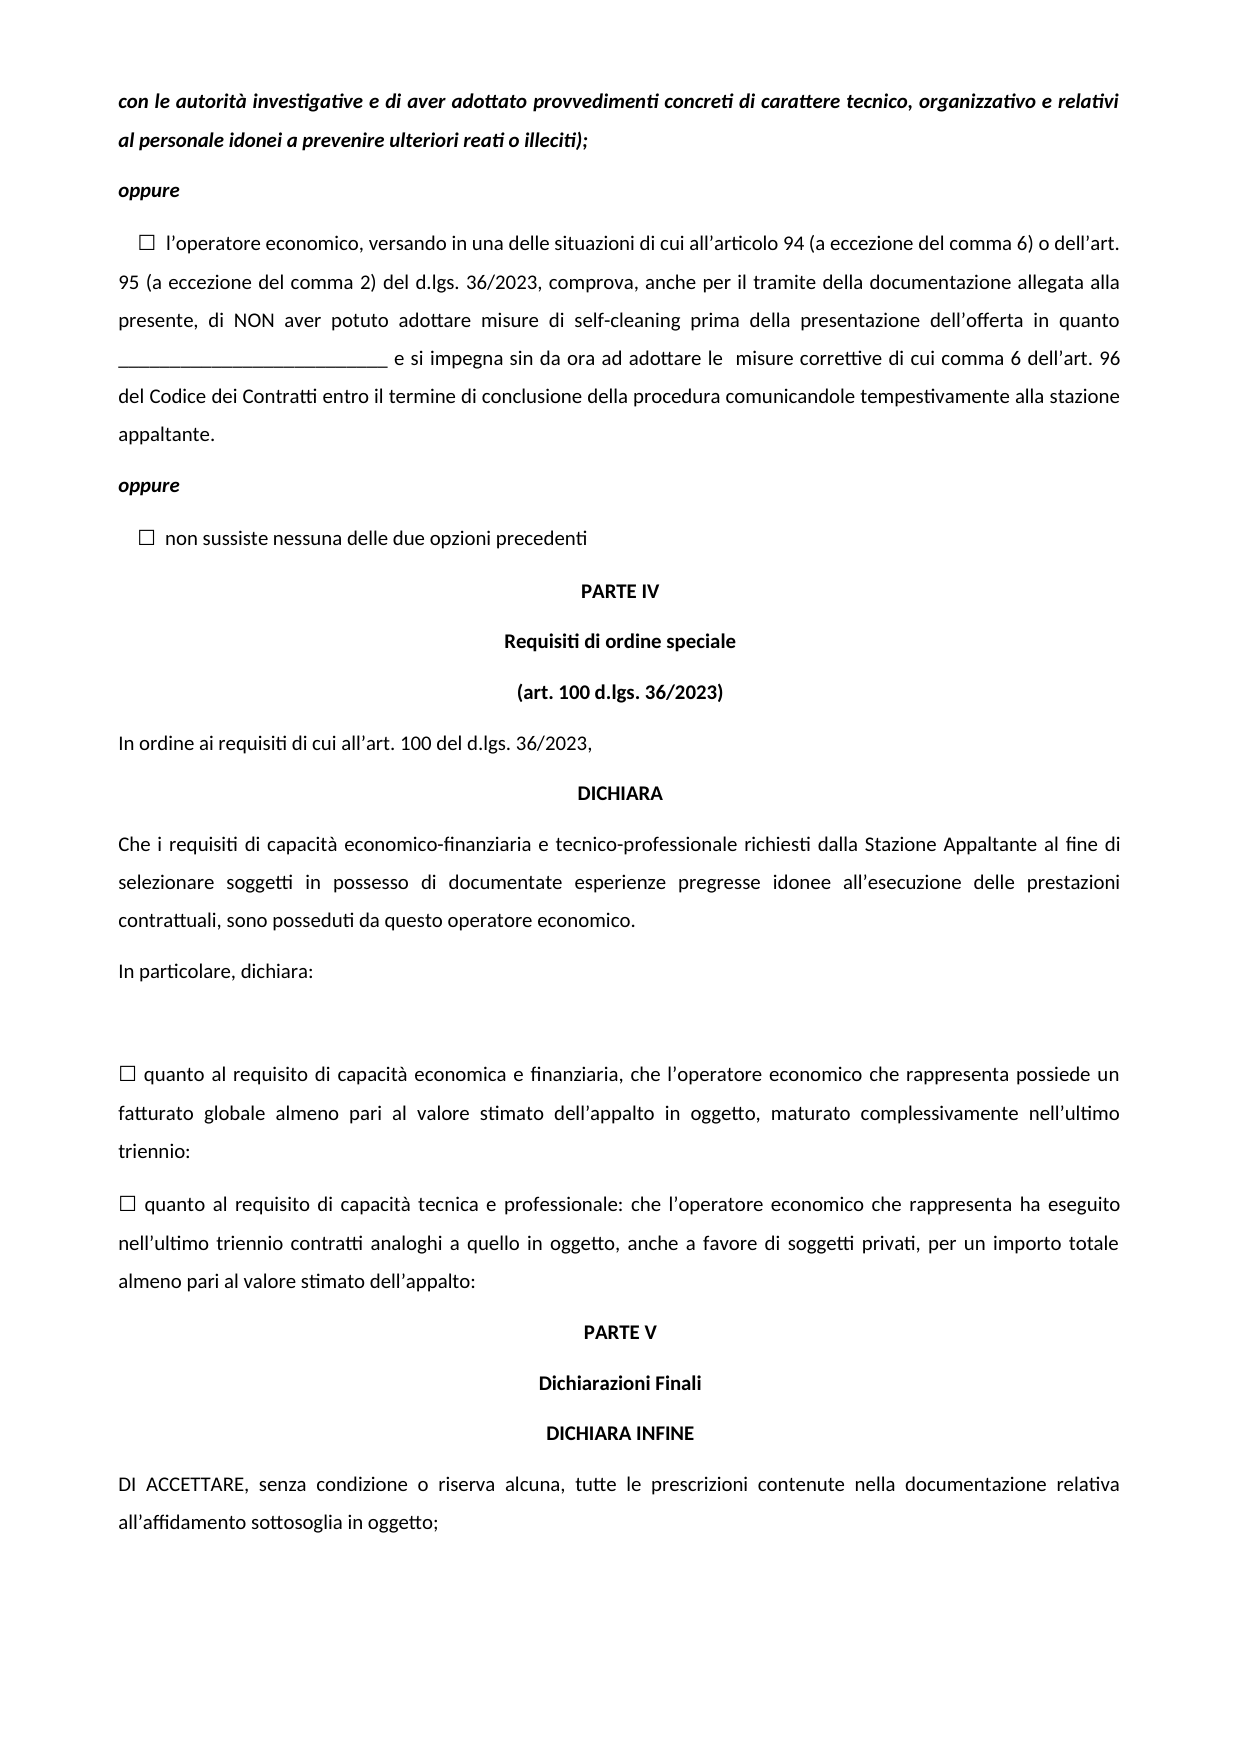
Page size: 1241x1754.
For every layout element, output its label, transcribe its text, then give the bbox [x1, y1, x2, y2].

text DICHIARA [118, 781, 1122, 806]
text In ordine ai requisiti di cui all’art. 100 del d.lgs. 36/2023, [118, 730, 1122, 755]
text PARTE IV [118, 578, 1122, 603]
text DICHIARA INFINE [118, 1420, 1122, 1446]
text PARTE V [118, 1319, 1122, 1344]
text non sussiste nessuna delle due opzioni precedenti [118, 523, 1122, 551]
text oppure [118, 472, 1122, 498]
text quanto al requisito di capacità tecnica e professionale: che l’operatore economico che rappresenta ha eseguito nell’ultimo triennio contratti analoghi a quello in oggetto, anche a favore di soggetti privati, per un importo totale almeno pari al valore stimato dell’appalto: [118, 1189, 1122, 1294]
text Dichiarazioni Finali [118, 1370, 1122, 1395]
text Che i requisiti di capacità economico-finanziaria e tecnico-professionale richiesti dalla Stazione Appaltante al fine di selezionare soggetti in possesso di documentate esperienze pregresse idonee all’esecuzione delle prestazioni contrattuali, sono posseduti da questo operatore economico. [118, 831, 1122, 933]
text Requisiti di ordine speciale [118, 629, 1122, 654]
text In particolare, dichiara: [118, 958, 1122, 983]
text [118, 89, 1122, 152]
text quanto al requisito di capacità economica e finanziaria, che l’operatore economico che rappresenta possiede un fatturato globale almeno pari al valore stimato dell’appalto in oggetto, maturato complessivamente nell’ultimo triennio: [118, 1059, 1122, 1164]
text (art. 100 d.lgs. 36/2023) [118, 679, 1122, 705]
text oppure [118, 177, 1122, 203]
text DI ACCETTARE, senza condizione o riserva alcuna, tutte le prescrizioni contenute nella documentazione relativa all’affidamento sottosoglia in oggetto; [118, 1471, 1122, 1534]
text l’operatore economico, versando in una delle situazioni di cui all’articolo 94 (a eccezione del comma 6) o dell’art. 95 (a eccezione del comma 2) del d.lgs. 36/2023, comprova, anche per il tramite della documentazione allegata alla presente, di NON aver potuto adottare misure di self-cleaning prima della presentazione dell’offerta in quanto __________________________ e si impegna sin da ora ad adottare le misure correttive di cui comma 6 dell’art. 96 del Codice dei Contratti entro il termine di conclusione della procedura comunicandole tempestivamente alla stazione appaltante. [118, 228, 1122, 447]
